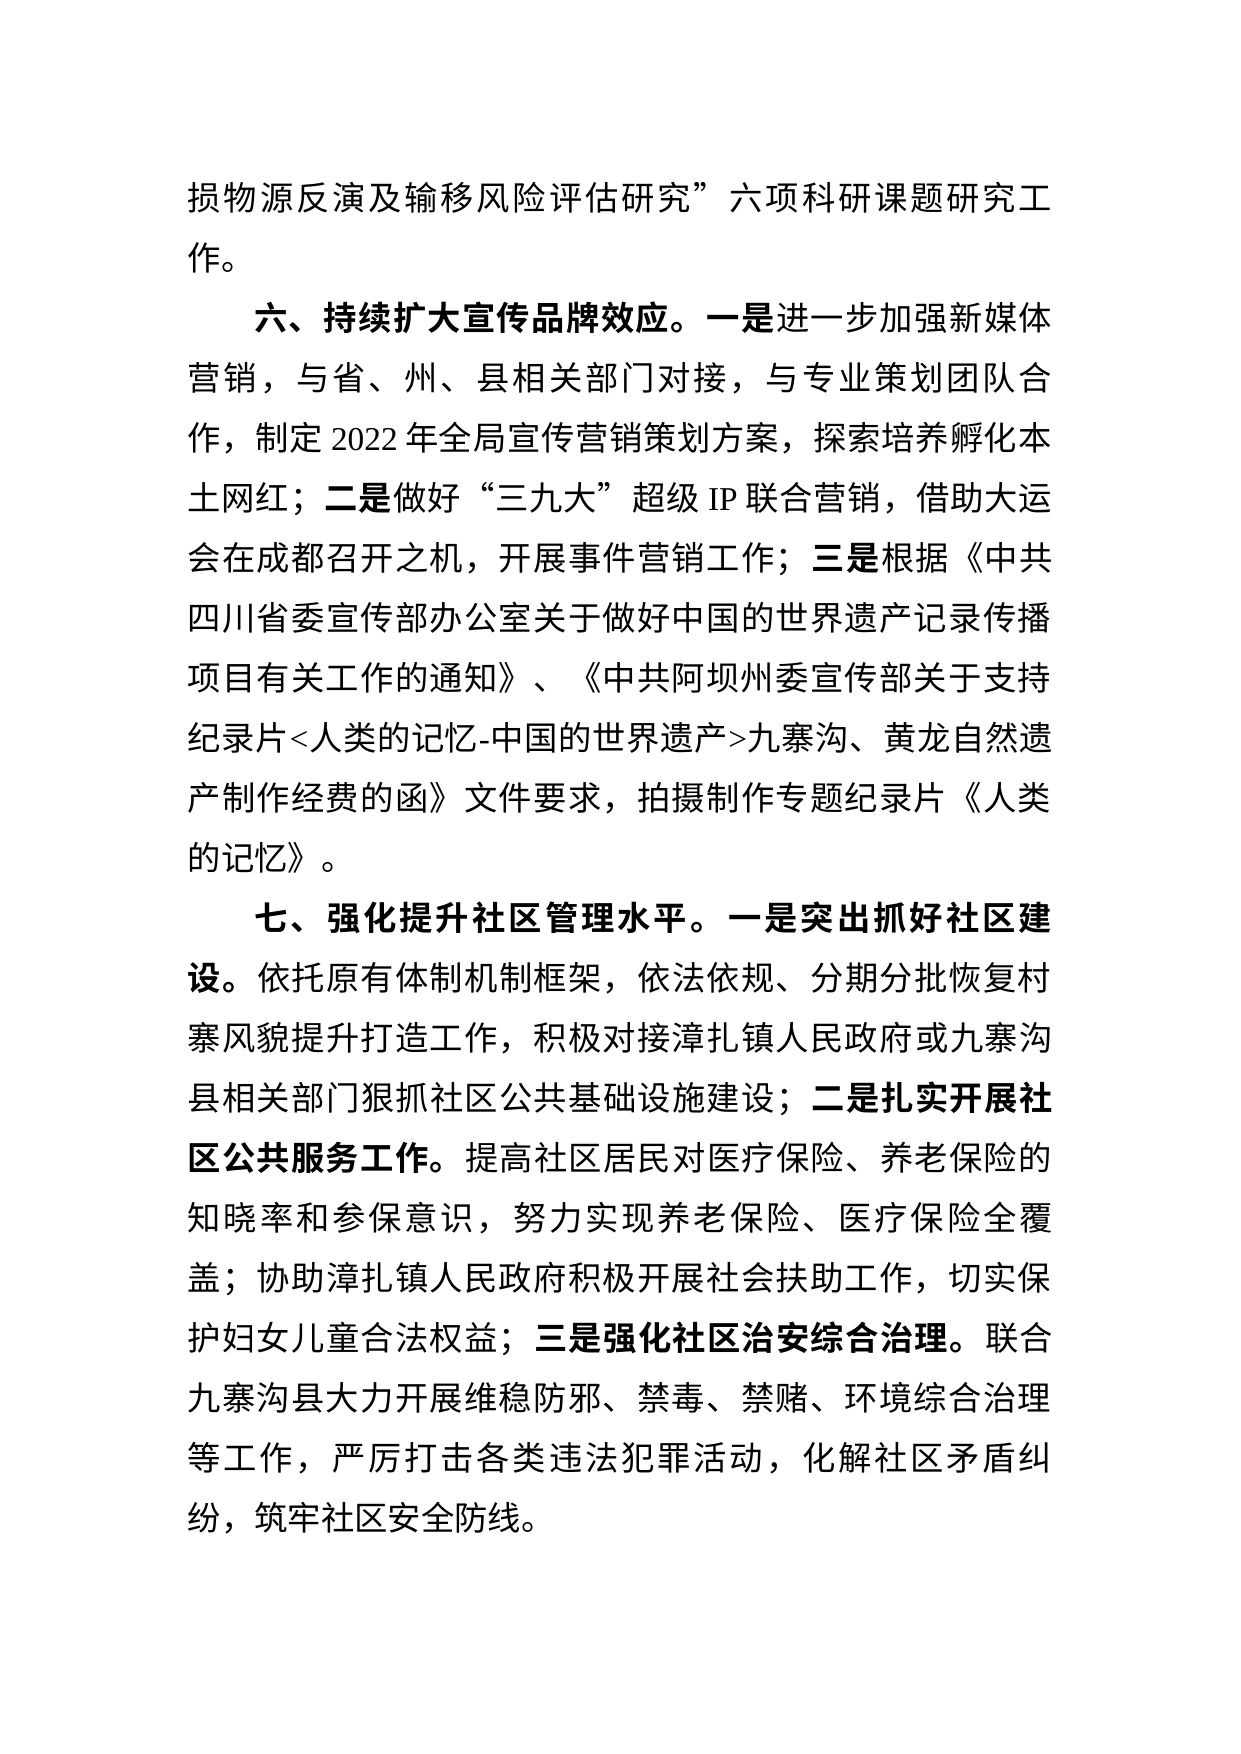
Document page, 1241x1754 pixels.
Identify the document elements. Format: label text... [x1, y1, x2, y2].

text 六、持续扩大宣传品牌效应。一是进一步加强新媒体营销，与省、州、县相关部门对接，与专业策划团队合作，制定2022年全局宣传营销策划方案，探索培养孵化本土网红；二是做好“三九大”超级IP联合营销，借助大运会在成都召开之机，开展事件营销工作；三是根据《中共四川省委宣传部办公室关于做好中国的世界遗产记录传播项目有关工作的通知》、《中共阿坝州委宣传部关于支持纪录片<人类的记忆-中国的世界遗产>九寨沟、黄龙自然遗产制作经费的函》文件要求，拍摄制作专题纪录片《人类的记忆》。 [187, 282, 1053, 882]
text 七、强化提升社区管理水平。一是突出抓好社区建设。依托原有体制机制框架，依法依规、分期分批恢复村寨风貌提升打造工作，积极对接漳扎镇人民政府或九寨沟县相关部门狠抓社区公共基础设施建设；二是扎实开展社区公共服务工作。提高社区居民对医疗保险、养老保险的知晓率和参保意识，努力实现养老保险、医疗保险全覆盖；协助漳扎镇人民政府积极开展社会扶助工作，切实保护妇女儿童合法权益；三是强化社区治安综合治理。联合九寨沟县大力开展维稳防邪、禁毒、禁赌、环境综合治理等工作，严厉打击各类违法犯罪活动，化解社区矛盾纠纷，筑牢社区安全防线。 [187, 882, 1053, 1542]
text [187, 162, 1053, 282]
